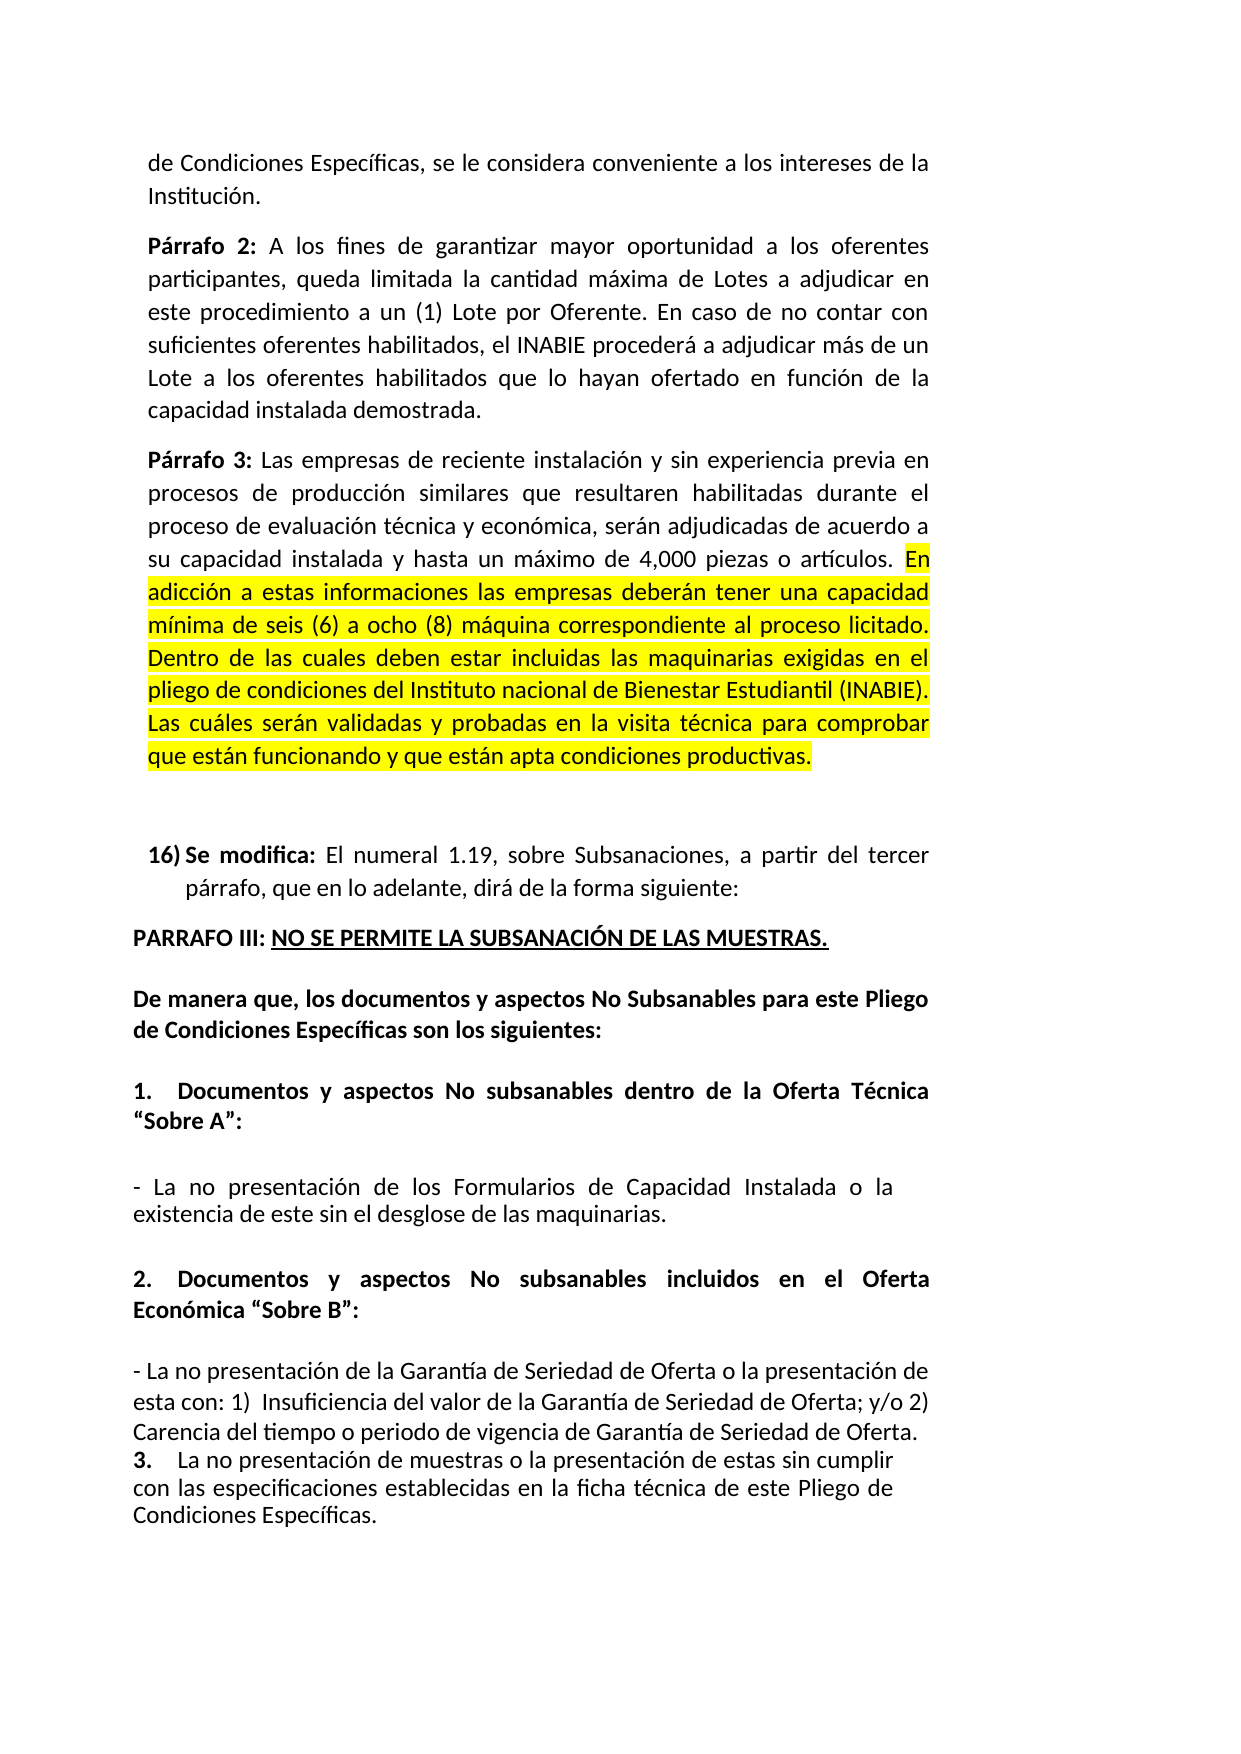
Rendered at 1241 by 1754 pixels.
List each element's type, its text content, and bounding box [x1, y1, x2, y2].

text - La no presentación de la Garantía de Seriedad de Oferta o la presentación de esta con: 1) Insuficiencia del valor de la Garantía de Seriedad de Oferta; y/o 2) Carencia del tiempo o periodo de vigencia de Garantía de Seriedad de Oferta. [133, 1355, 930, 1447]
list La no presentación de muestras o la presentación de estas sin cumplir con las especificaciones establecidas en la ficha técnica de este Pliego de Condiciones Específicas. [133, 1447, 895, 1530]
text Párrafo 2: A los fines de garantizar mayor oportunidad a los oferentes participantes, queda limitada la cantidad máxima de Lotes a adjudicar en este procedimiento a un (1) Lote por Oferente. En caso de no contar con suficientes oferentes habilitados, el INABIE procederá a adjudicar más de un Lote a los oferentes habilitados que lo hayan ofertado en función de la capacidad instalada demostrada. [148, 230, 930, 425]
text PARRAFO III: NO SE PERMITE LA SUBSANACIÓN DE LAS MUESTRAS. [133, 922, 930, 953]
list Se modifica: El numeral 1.19, sobre Subsanaciones, a partir del tercer párrafo, que en lo adelante, dirá de la forma siguiente: [148, 840, 930, 903]
text - La no presentación de los Formularios de Capacidad Instalada o la existencia de este sin el desglose de las maquinarias. [133, 1173, 895, 1228]
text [148, 148, 930, 211]
list Documentos y aspectos No subsanables dentro de la Oferta Técnica “Sobre A”: [133, 1075, 930, 1136]
text Párrafo 3: Las empresas de reciente instalación y sin experiencia previa en procesos de producción similares que resultaren habilitadas durante el proceso de evaluación técnica y económica, serán adjudicadas de acuerdo a su capacidad instalada y hasta un máximo de 4,000 piezas o artículos. En adicción a estas informaciones las empresas deberán tener una capacidad mínima de seis (6) a ocho (8) máquina correspondiente al proceso licitado. Dentro de las cuales deben estar incluidas las maquinarias exigidas en el pliego de condiciones del Instituto nacional de Bienestar Estudiantil (INABIE). Las cuáles serán validadas y probadas en la visita técnica para comprobar que están funcionando y que están apta condiciones productivas. [148, 444, 930, 576]
list Documentos y aspectos No subsanables incluidos en el Oferta Económica “Sobre B”: [133, 1264, 930, 1325]
text De manera que, los documentos y aspectos No Subsanables para este Pliego de Condiciones Específicas son los siguientes: [133, 983, 930, 1044]
